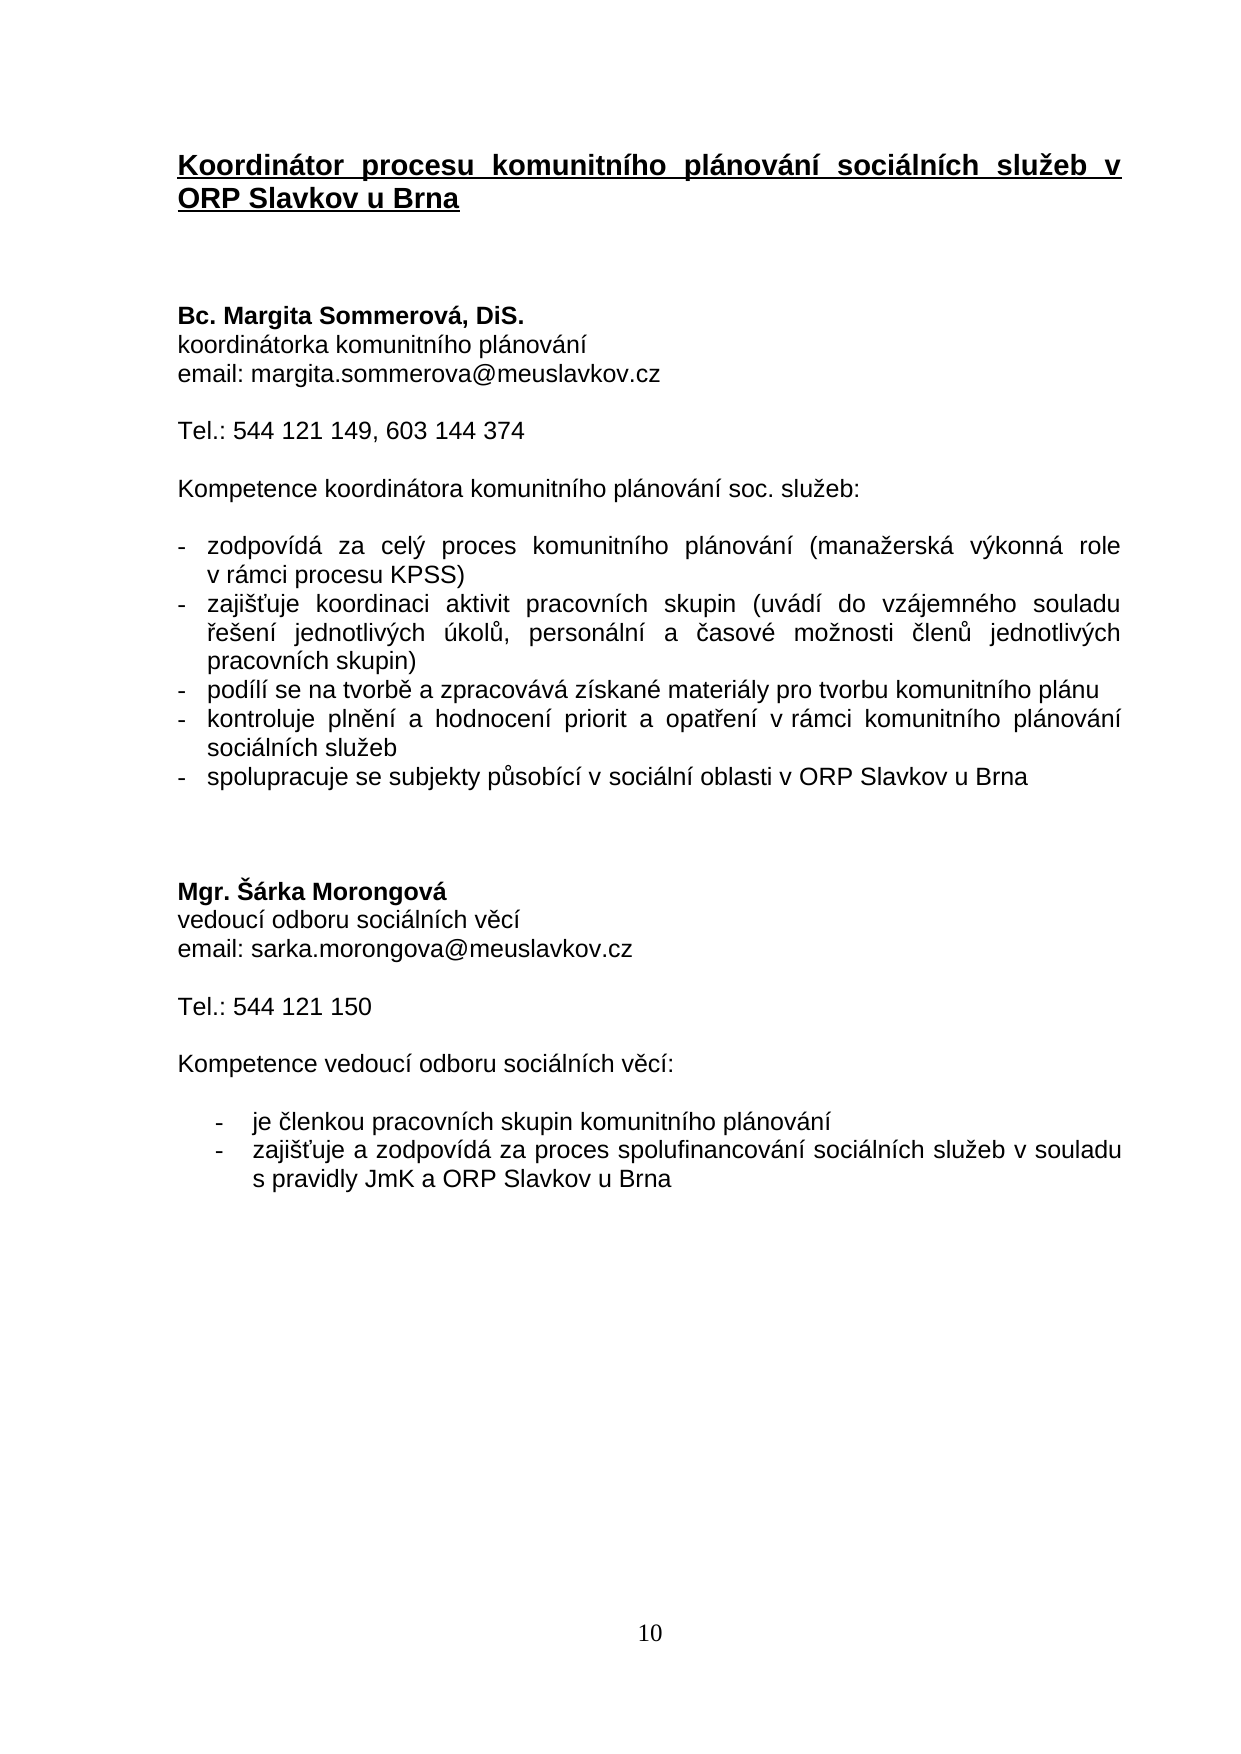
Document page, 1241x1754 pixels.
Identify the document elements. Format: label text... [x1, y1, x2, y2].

text Kompetence vedoucí odboru sociálních věcí: [177, 1049, 1122, 1078]
subtitle Koordinátor procesu komunitního plánování sociálních služeb v ORP Slavkov u Brna [177, 179, 1122, 215]
text Kompetence koordinátora komunitního plánování soc. služeb: [177, 473, 1122, 502]
subtitle Koordinátor procesu komunitního plánování sociálních služeb v ORP Slavkov u Brna [177, 148, 1122, 177]
text Mgr. Šárka Morongová [177, 877, 1122, 905]
text email: margita.sommerova@meuslavkov.cz [177, 358, 1122, 387]
list kontroluje plnění a hodnocení priorit a opatření v rámci komunitního plánování sociálních služeb [177, 704, 1122, 761]
list je členkou pracovních skupin komunitního plánování [215, 1107, 1122, 1135]
list zajišťuje koordinaci aktivit pracovních skupin (uvádí do vzájemného souladu řešení jednotlivých úkolů, personální a časové možnosti členů jednotlivých pracovních skupin) [177, 589, 1122, 675]
text Tel.: 544 121 149, 603 144 374 [177, 416, 1122, 445]
text koordinátorka komunitního plánování [177, 330, 1122, 358]
text Tel.: 544 121 150 [177, 992, 1122, 1020]
list spolupracuje se subjekty působící v sociální oblasti v ORP Slavkov u Brna [177, 761, 1122, 790]
text Bc. Margita Sommerová, DiS. [177, 301, 1122, 330]
text vedoucí odboru sociálních věcí [177, 905, 1122, 934]
list zodpovídá za celý proces komunitního plánování (manažerská výkonná role v rámci procesu KPSS) [177, 531, 1122, 589]
list zajišťuje a zodpovídá za proces spolufinancování sociálních služeb v souladu s pravidly JmK a ORP Slavkov u Brna [215, 1135, 1122, 1193]
text email: sarka.morongova@meuslavkov.cz [177, 934, 1122, 963]
list podílí se na tvorbě a zpracovává získané materiály pro tvorbu komunitního plánu [177, 675, 1122, 704]
